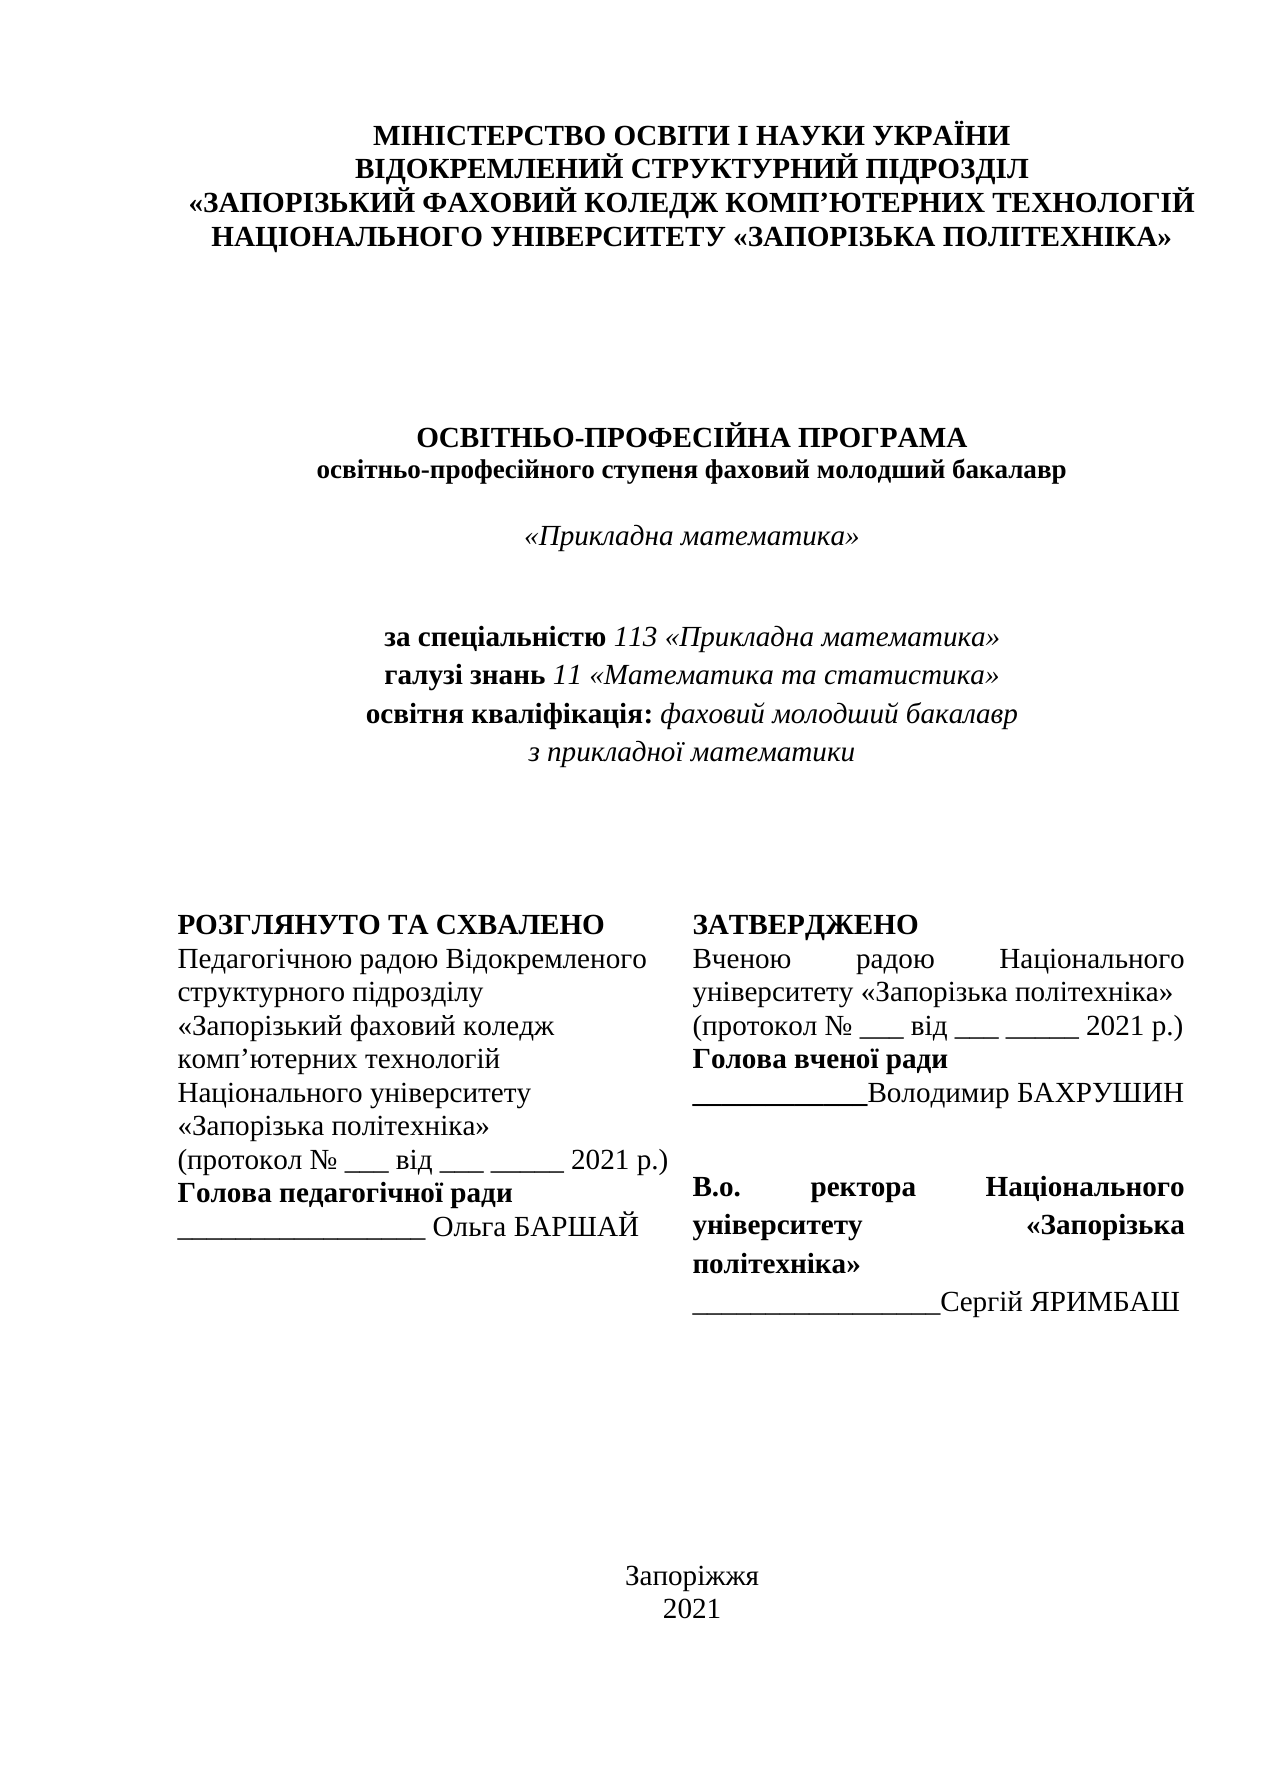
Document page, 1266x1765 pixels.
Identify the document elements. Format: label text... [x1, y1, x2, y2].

text ВІДОКРЕМЛЕНИЙ СТРУКТУРНИЙ ПІДРОЗДІЛ «ЗАПОРІЗЬКИЙ ФАХОВИЙ КОЛЕДЖ КОМП’ЮТЕРНИХ ТЕХНОЛОГІЙ [177, 152, 1206, 219]
text з прикладної математики [177, 734, 1206, 768]
text НАЦІОНАЛЬНОГО УНІВЕРСИТЕТУ «ЗАПОРІЗЬКА ПОЛІТЕХНІКА» [177, 219, 1206, 252]
text галузі знань 11 «Математика та статистика» [177, 657, 1206, 691]
text освітньо-професійного ступеня фаховий молодший бакалавр [177, 453, 1206, 485]
table_header Затверджено Вченою радою Національного університету «Запорізька політехніка» (протокол № ___ від ___ _____ 2021 р.) Голова вченої ради ____________Володимир Бахрушин В.о. ректора Національного університету «Запорізька політехніка» _________________Сергій Яримбаш [681, 907, 1196, 1357]
text «Прикладна математика» [177, 518, 1206, 552]
text ОСВІТНЬО-ПРОФЕСІЙНА ПРОГРАМА [177, 420, 1206, 453]
text освітня кваліфікація: фаховий молодший бакалавр [177, 696, 1206, 729]
text за спеціальністю 113 «Прикладна математика» [177, 619, 1206, 652]
table_header РОЗГЛЯНУТО ТА СХВАЛЕНО Педагогічною радою Відокремленого структурного підрозділу «Запорізький фаховий коледж комп’ютерних технологій Національного університету «Запорізька політехніка» (протокол № ___ від ___ _____ 2021 р.) Голова педагогічної ради _________________ Ольга Баршай [166, 907, 681, 1357]
text Запоріжжя [177, 1558, 1206, 1591]
text 2021 [177, 1591, 1206, 1625]
text МІНІСТЕРСТВО ОСВІТИ І НАУКИ УКРАЇНИ [177, 118, 1206, 152]
